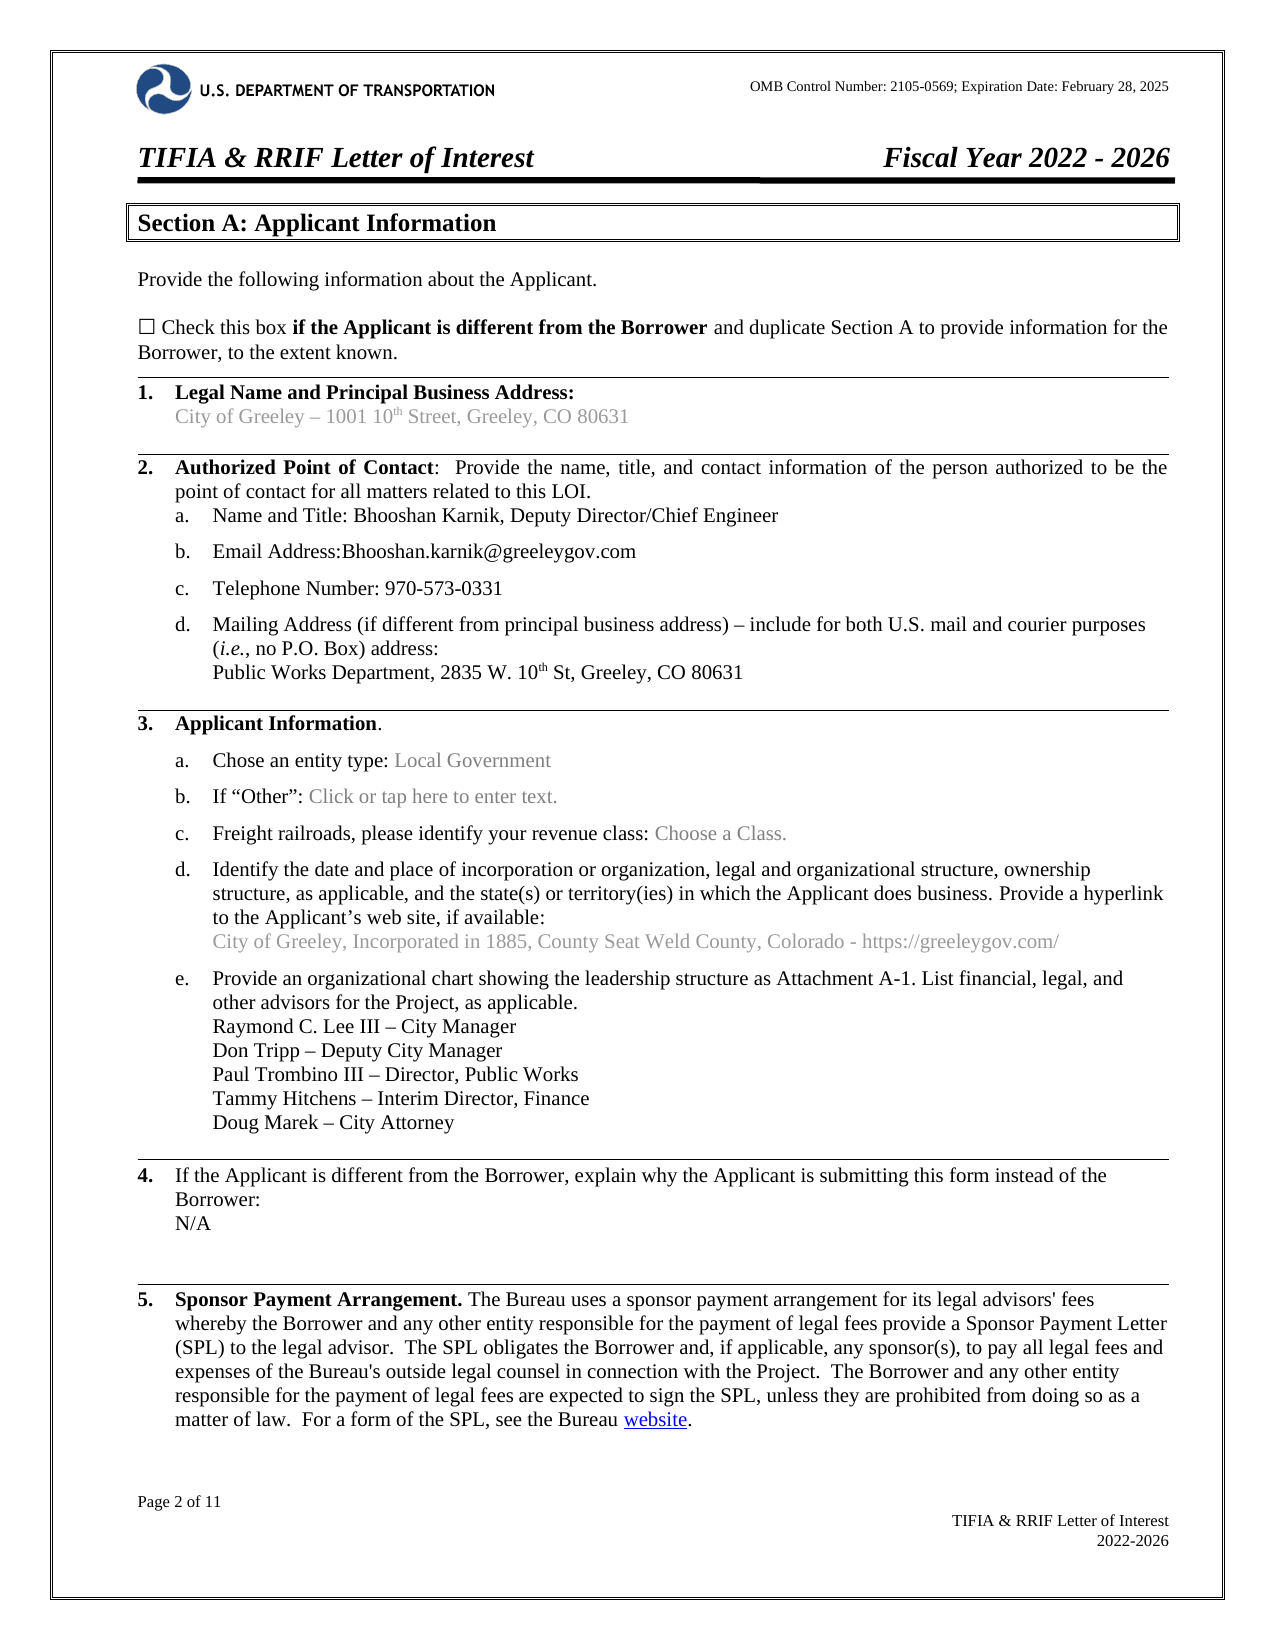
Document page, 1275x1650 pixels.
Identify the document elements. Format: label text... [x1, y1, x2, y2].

list Identify the date and place of incorporation or organization, legal and organizational structure, ownership structure, as applicable, and the state(s) or territory(ies) in which the Applicant does business. Provide a hyperlink to the Applicant’s web site, if available: [175, 857, 1169, 953]
list If the Applicant is different from the Borrower, explain why the Applicant is submitting this form instead of the Borrower: [137, 1160, 1169, 1235]
list Telephone Number: [175, 576, 1169, 599]
list If “Other”: [175, 784, 1169, 808]
list Provide an organizational chart showing the leadership structure as Attachment A-1. List financial, legal, and other advisors for the Project, as applicable. [175, 966, 1169, 1014]
subtitle Section A: Applicant Information [129, 206, 1177, 239]
list Sponsor Payment Arrangement. The Bureau uses a sponsor payment arrangement for its legal advisors' fees whereby the Borrower and any other entity responsible for the payment of legal fees provide a Sponsor Payment Letter (SPL) to the legal advisor. The SPL obligates the Borrower and, if applicable, any sponsor(s), to pay all legal fees and expenses of the Bureau's outside legal counsel in connection with the Project. The Borrower and any other entity responsible for the payment of legal fees are expected to sign the SPL, unless they are prohibited from doing so as a matter of law. For a form of the SPL, see the Bureau website. [137, 1285, 1169, 1431]
list Mailing Address (if different from principal business address) – include for both U.S. mail and courier purposes (i.e., no P.O. Box) address: [175, 612, 1169, 684]
list Chose an entity type: [175, 747, 1169, 772]
list Applicant Information. [137, 711, 1169, 735]
text Check this box if the Applicant is different from the Borrower and duplicate Section A to provide information for the Borrower, to the extent known. [137, 312, 1169, 364]
list Freight railroads, please identify your revenue class: [175, 821, 1169, 845]
picture [130, 62, 494, 123]
list Legal Name and Principal Business Address: [137, 378, 1169, 404]
list Raymond C. Lee III – City Manager Don Tripp – Deputy City Manager Paul Trombino III – Director, Public Works Tammy Hitchens – Interim Director, Finance Doug Marek – City Attorney [212, 1014, 1169, 1134]
list Authorized Point of Contact: Provide the name, title, and contact information of the person authorized to be the point of contact for all matters related to this LOI. [137, 455, 1169, 503]
list Name and Title: [175, 503, 1169, 527]
list Provide the following information about the Applicant. [137, 267, 1169, 291]
list Email Address: [175, 539, 1169, 563]
